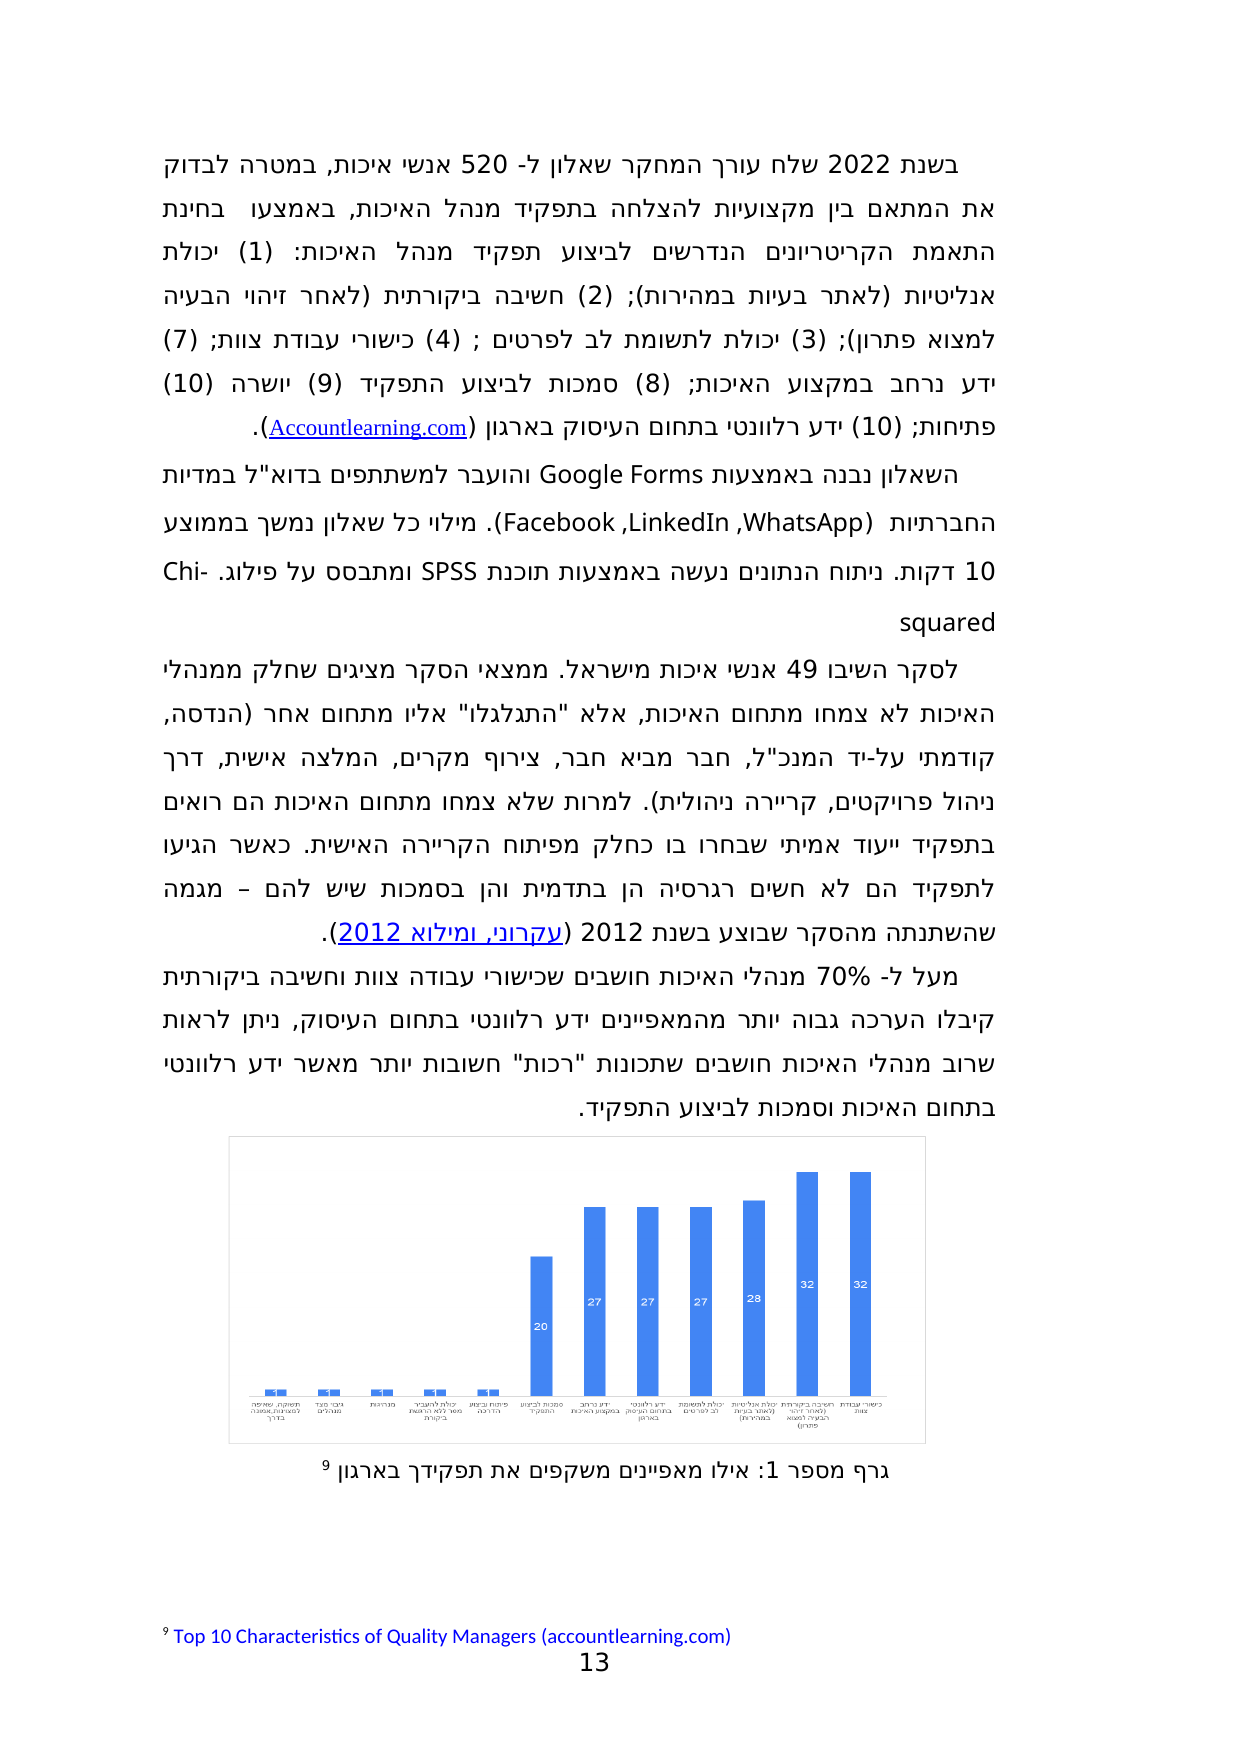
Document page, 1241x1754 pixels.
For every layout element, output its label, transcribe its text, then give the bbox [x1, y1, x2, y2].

text לסקר השיבו 49 אנשי איכות מישראל. ממצאי הסקר מציגים שחלק ממנהלי האיכות לא צמחו מתחום האיכות, אלא "התגלגלו" אליו מתחום אחר (הנדסה, קודמתי על-יד המנכ"ל, חבר מביא חבר, צירוף מקרים, המלצה אישית, דרך ניהול פרויקטים, קריירה ניהולית). למרות שלא צמחו מתחום האיכות הם רואים בתפקיד ייעוד אמיתי שבחרו בו כחלק מפיתוח הקריירה האישית. כאשר הגיעו לתפקיד הם לא חשים רגרסיה הן בתדמית והן בסמכות שיש להם – מגמה שהשתנתה מהסקר שבוצע בשנת 2012 (עקרוני, ומילוא 2012). [162, 656, 996, 947]
text בשנת 2022 שלח עורך המחקר שאלון ל- 520 אנשי איכות, במטרה לבדוק את המתאם בין מקצועיות להצלחה בתפקיד מנהל האיכות, באמצעו בחינת התאמת הקריטריונים הנדרשים לביצוע תפקיד מנהל האיכות: (1) יכולת אנליטיות (לאתר בעיות במהירות); (2) חשיבה ביקורתית (לאחר זיהוי הבעיה למצוא פתרון); (3) יכולת לתשומת לב לפרטים ; (4) כישורי עבודת צוות; (7) ידע נרחב במקצוע האיכות; (8) סמכות לביצוע התפקיד (9) יושרה (10) פתיחות; (10) ידע רלוונטי בתחום העיסוק בארגון (Accountlearning.com). [162, 150, 996, 442]
text גרף מספר 1: אילו מאפיינים משקפים את תפקידך בארגון [162, 1458, 1063, 1484]
picture [228, 1136, 926, 1444]
text מעל ל- 70% מנהלי האיכות חושבים שכישורי עבודה צוות וחשיבה ביקורתית קיבלו הערכה גבוה יותר מהמאפיינים ידע רלוונטי בתחום העיסוק, ניתן לראות שרוב מנהלי האיכות חושבים שתכונות "רכות" חשובות יותר מאשר ידע רלוונטי בתחום האיכות וסמכות לביצוע התפקיד. [162, 962, 996, 1122]
text השאלון נבנה באמצעות Google Forms והועבר למשתתפים בדוא"ל במדיות החברתיות (Facebook ,LinkedIn ,WhatsApp). מילוי כל שאלון נמשך בממוצע 10 דקות. ניתוח הנתונים נעשה באמצעות תוכנת SPSS ומתבסס על פילוג. Chi-squared [162, 456, 996, 639]
